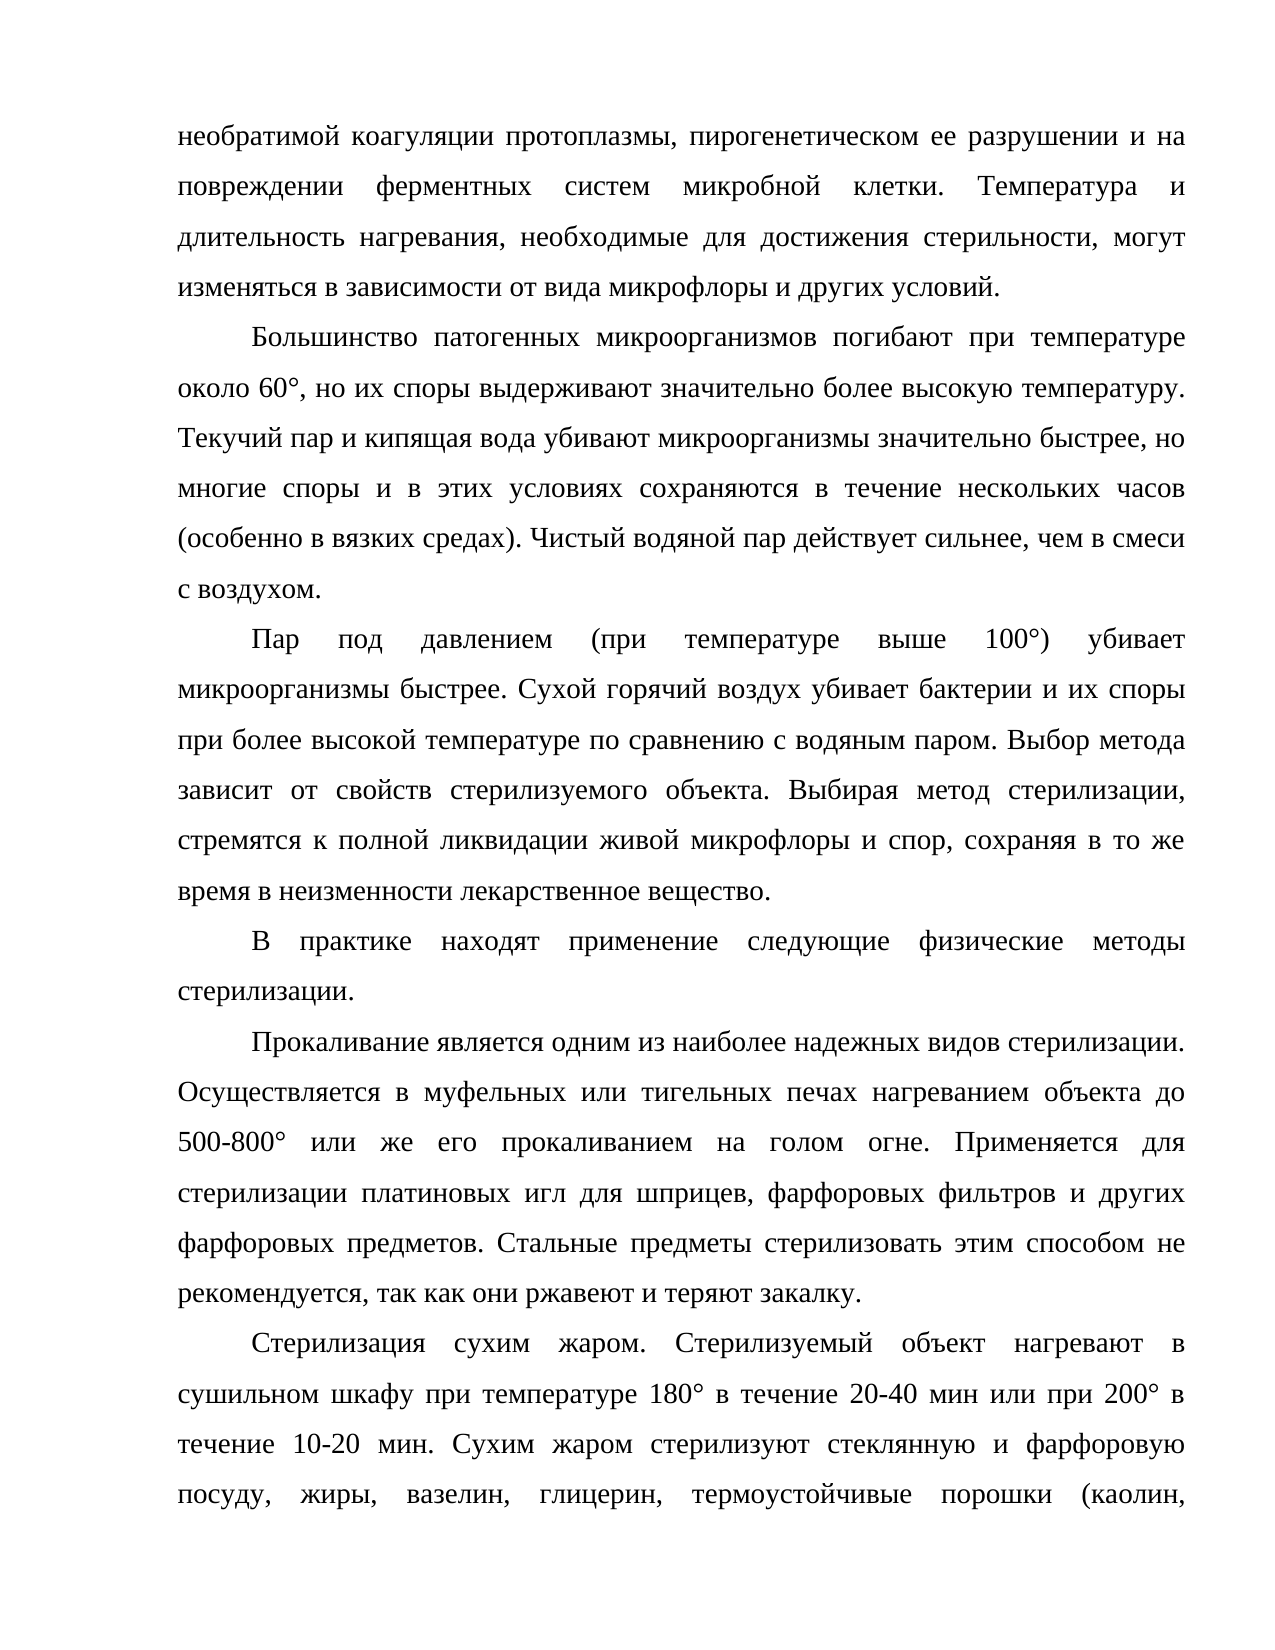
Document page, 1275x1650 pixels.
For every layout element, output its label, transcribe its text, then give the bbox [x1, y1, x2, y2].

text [177, 1326, 1186, 1510]
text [177, 118, 1186, 303]
text Пар под давлением (при температуре выше 100°) убивает микроорганизмы быстрее. Сухой горячий воздух убивает бактерии и их споры при более высокой температуре по сравнению с водяным паром. Выбор метода зависит от свойств стерилизуемого объекта. Выбирая метод стерилизации, стремятся к полной ликвидации живой микрофлоры и спор, сохраняя в то же время в неизменности лекарственное вещество. [177, 621, 1186, 906]
text В практике находят применение следующие физические методы стерилизации. [177, 923, 1186, 1007]
text Прокаливание является одним из наиболее надежных видов стерилизации. Осуществляется в муфельных или тигельных печах нагреванием объекта до 500-800° или же его прокаливанием на голом огне. Применяется для стерилизации платиновых игл для шприцев, фарфоровых фильтров и других фарфоровых предметов. Стальные предметы стерилизовать этим способом не рекомендуется, так как они ржавеют и теряют закалку. [177, 1024, 1186, 1309]
text Большинство патогенных микроорганизмов погибают при температуре около 60°, но их споры выдерживают значительно более высокую температуру. Текучий пар и кипящая вода убивают микроорганизмы значительно быстрее, но многие споры и в этих условиях сохраняются в течение нескольких часов (особенно в вязких средах). Чистый водяной пар действует сильнее, чем в смеси с воздухом. [177, 319, 1186, 604]
